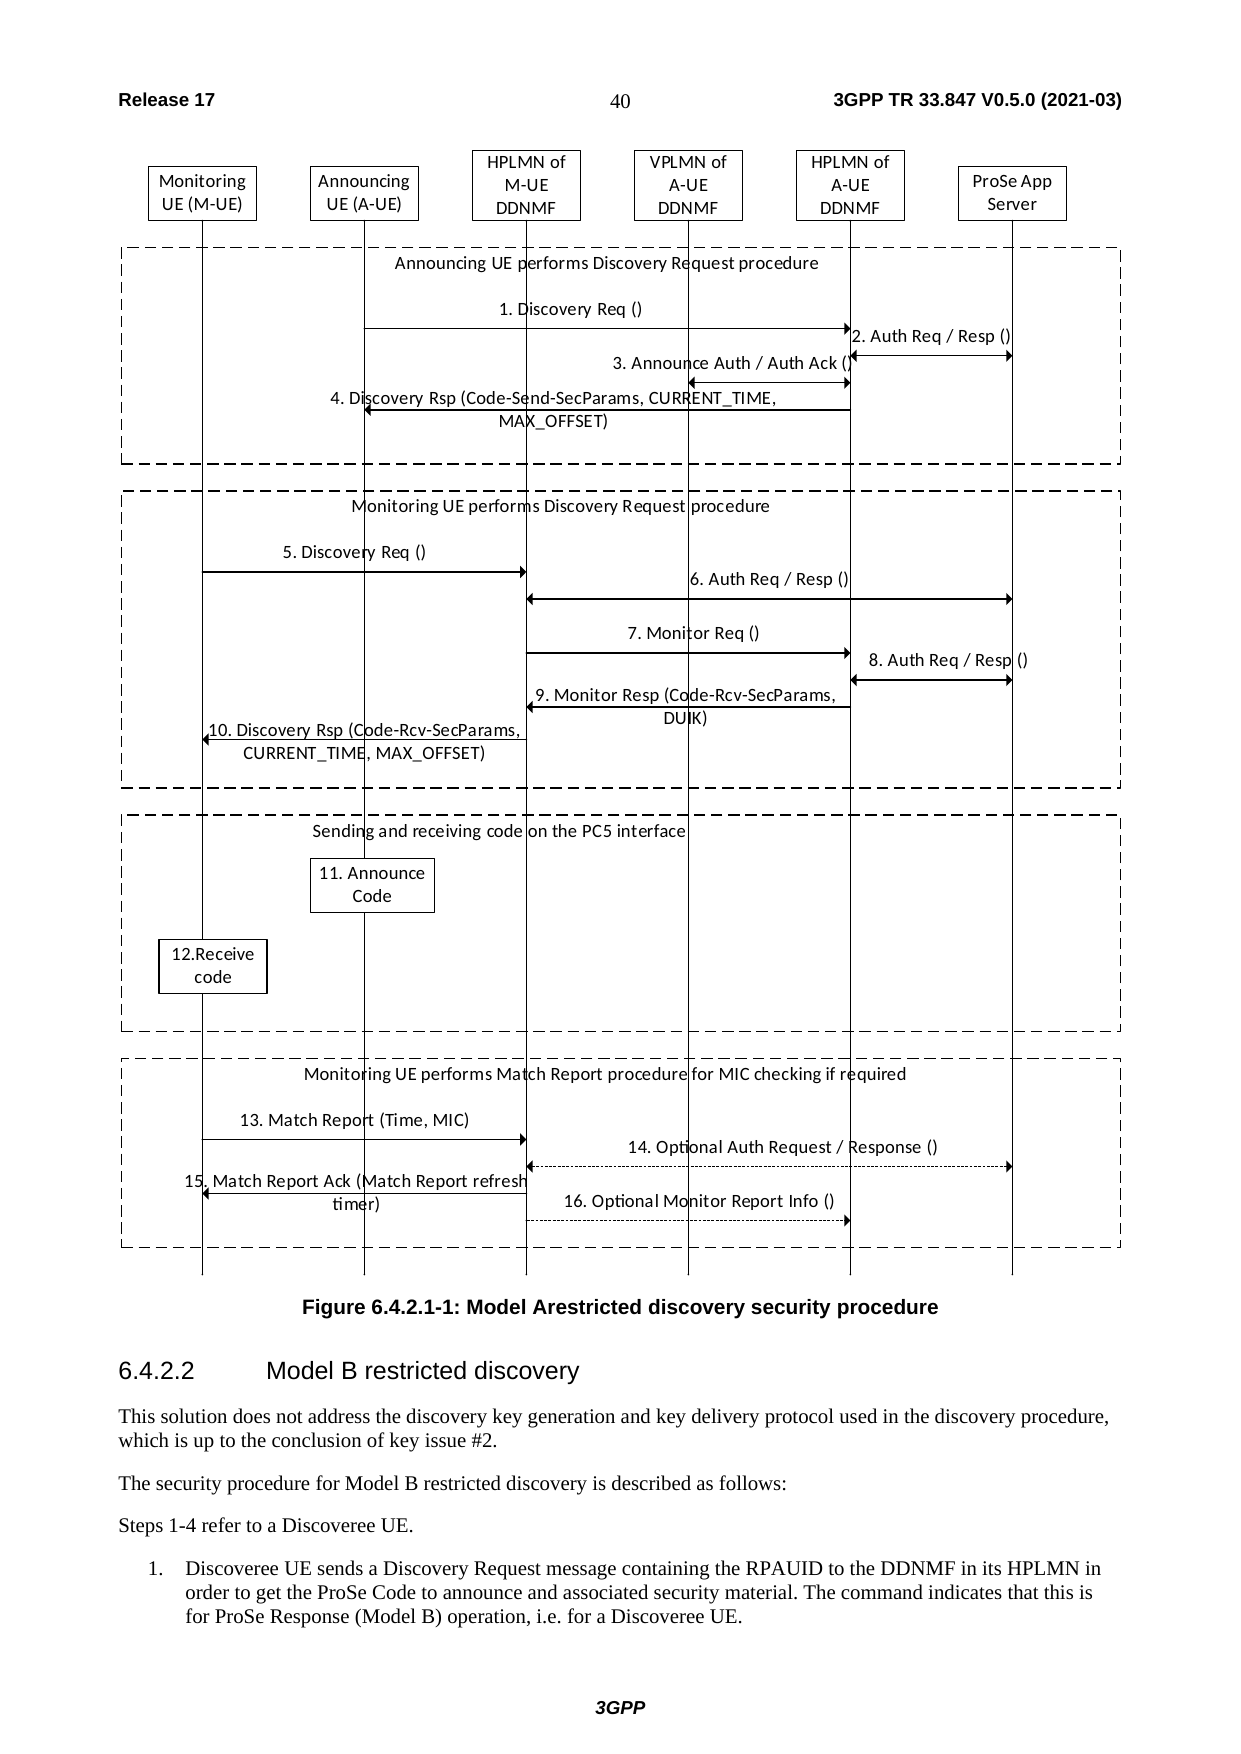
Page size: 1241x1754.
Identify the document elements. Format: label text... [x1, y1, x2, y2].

text Figure 6.4.2.1-1: Model Arestricted discovery security procedure [118, 1295, 1122, 1319]
text Steps 1-4 refer to a Discoveree UE. [118, 1513, 1122, 1537]
list Discoveree UE sends a Discovery Request message containing the RPAUID to the DDNMF in its HPLMN in order to get the ProSe Code to announce and associated security material. The command indicates that this is for ProSe Response (Model B) operation, i.e. for a Discoveree UE. [148, 1556, 1122, 1628]
text This solution does not address the discovery key generation and key delivery protocol used in the discovery procedure, which is up to the conclusion of key issue #2. [118, 1404, 1122, 1452]
text 6.4.2.2 Model B restricted discovery [118, 1356, 1122, 1385]
text The security procedure for Model B restricted discovery is described as follows: [118, 1471, 1122, 1494]
